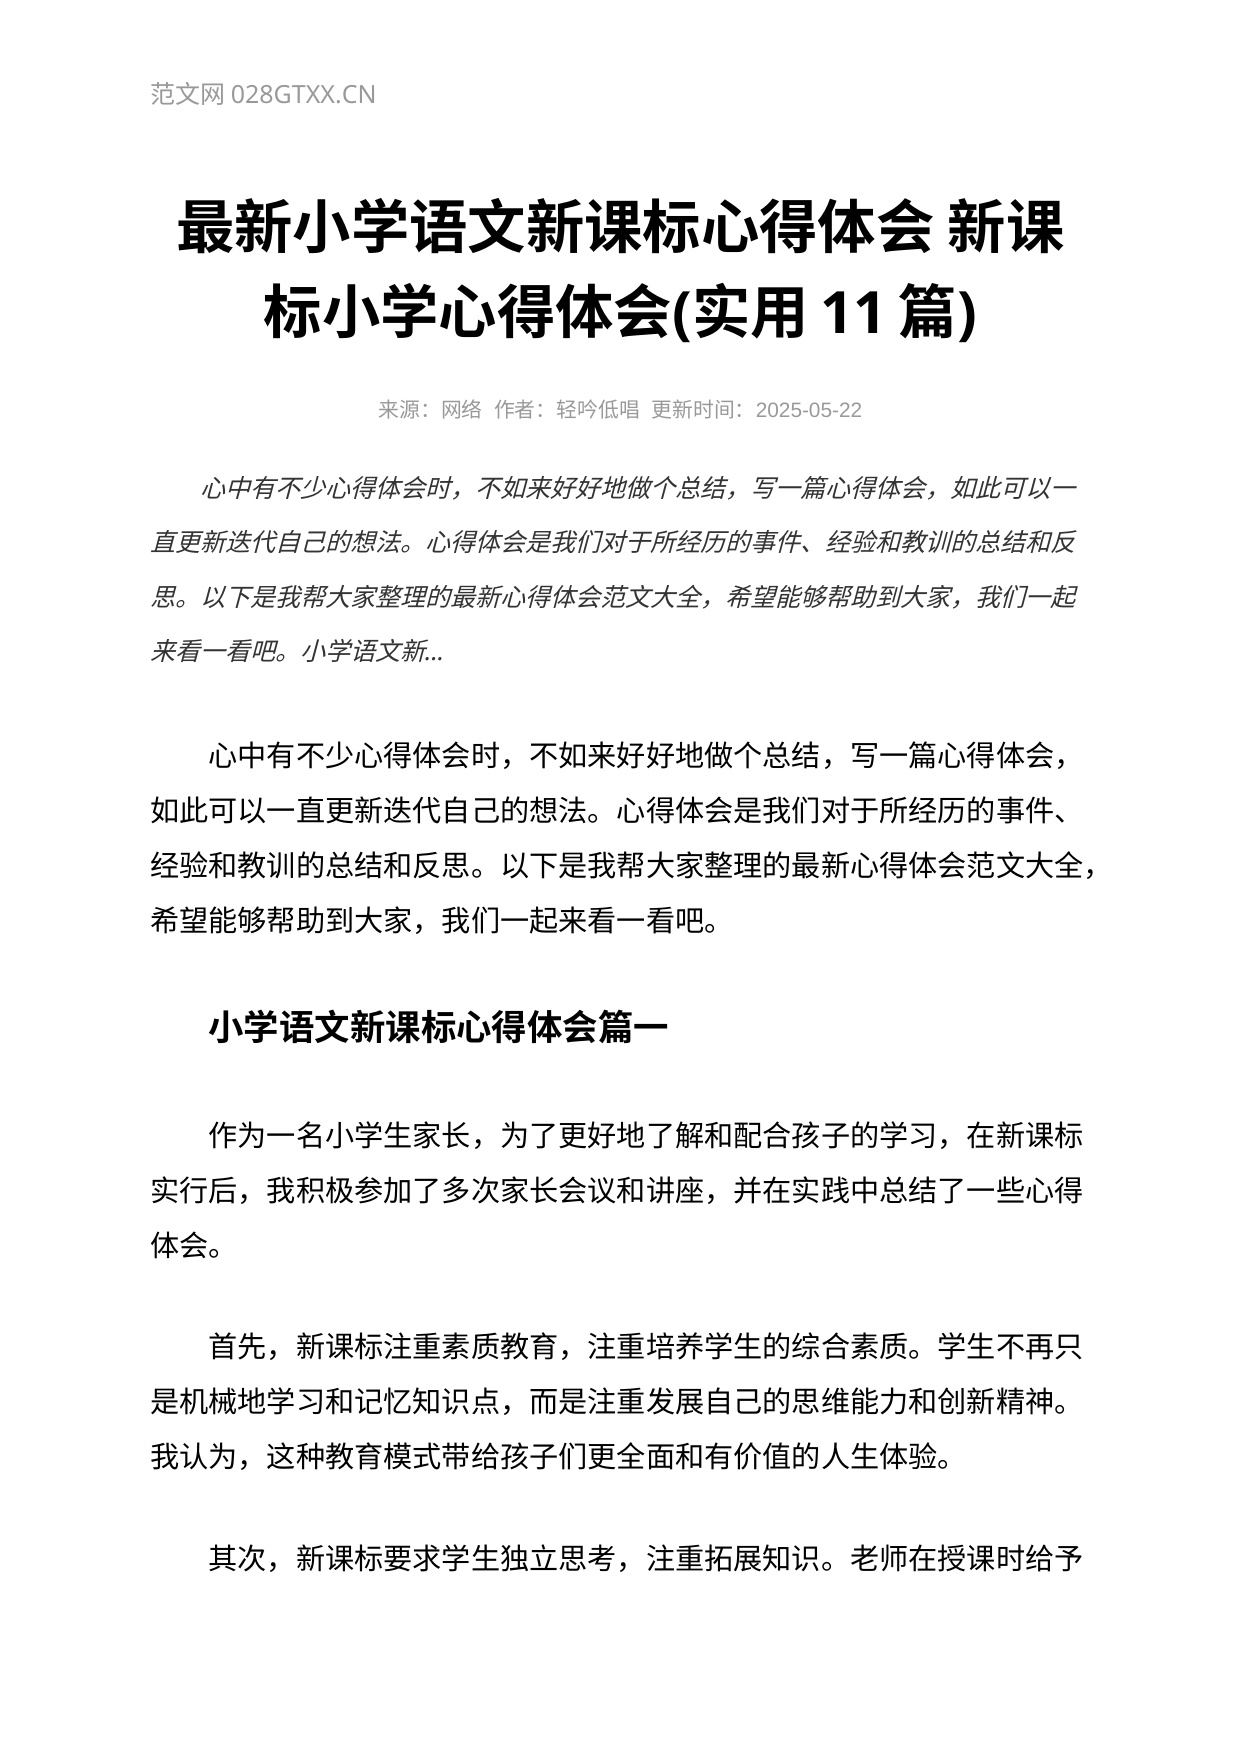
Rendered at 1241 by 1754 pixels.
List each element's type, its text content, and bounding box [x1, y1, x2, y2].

text 心中有不少心得体会时，不如来好好地做个总结，写一篇心得体会，如此可以一直更新迭代自己的想法。心得体会是我们对于所经历的事件、经验和教训的总结和反思。以下是我帮大家整理的最新心得体会范文大全，希望能够帮助到大家，我们一起来看一看吧。小学语文新... [150, 468, 1090, 668]
text 来源：网络 作者：轻吟低唱 更新时间：2025-05-22 [150, 397, 1090, 421]
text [150, 1536, 1090, 1578]
text 小学语文新课标心得体会篇一 [150, 999, 1090, 1050]
text 作为一名小学生家长，为了更好地了解和配合孩子的学习，在新课标实行后，我积极参加了多次家长会议和讲座，并在实践中总结了一些心得体会。 [150, 1112, 1090, 1264]
text 首先，新课标注重素质教育，注重培养学生的综合素质。学生不再只是机械地学习和记忆知识点，而是注重发展自己的思维能力和创新精神。我认为，这种教育模式带给孩子们更全面和有价值的人生体验。 [150, 1324, 1090, 1476]
text 心中有不少心得体会时，不如来好好地做个总结，写一篇心得体会，如此可以一直更新迭代自己的想法。心得体会是我们对于所经历的事件、经验和教训的总结和反思。以下是我帮大家整理的最新心得体会范文大全，希望能够帮助到大家，我们一起来看一看吧。 [150, 733, 1090, 939]
subtitle 最新小学语文新课标心得体会 新课标小学心得体会(实用11篇) [150, 181, 1090, 351]
